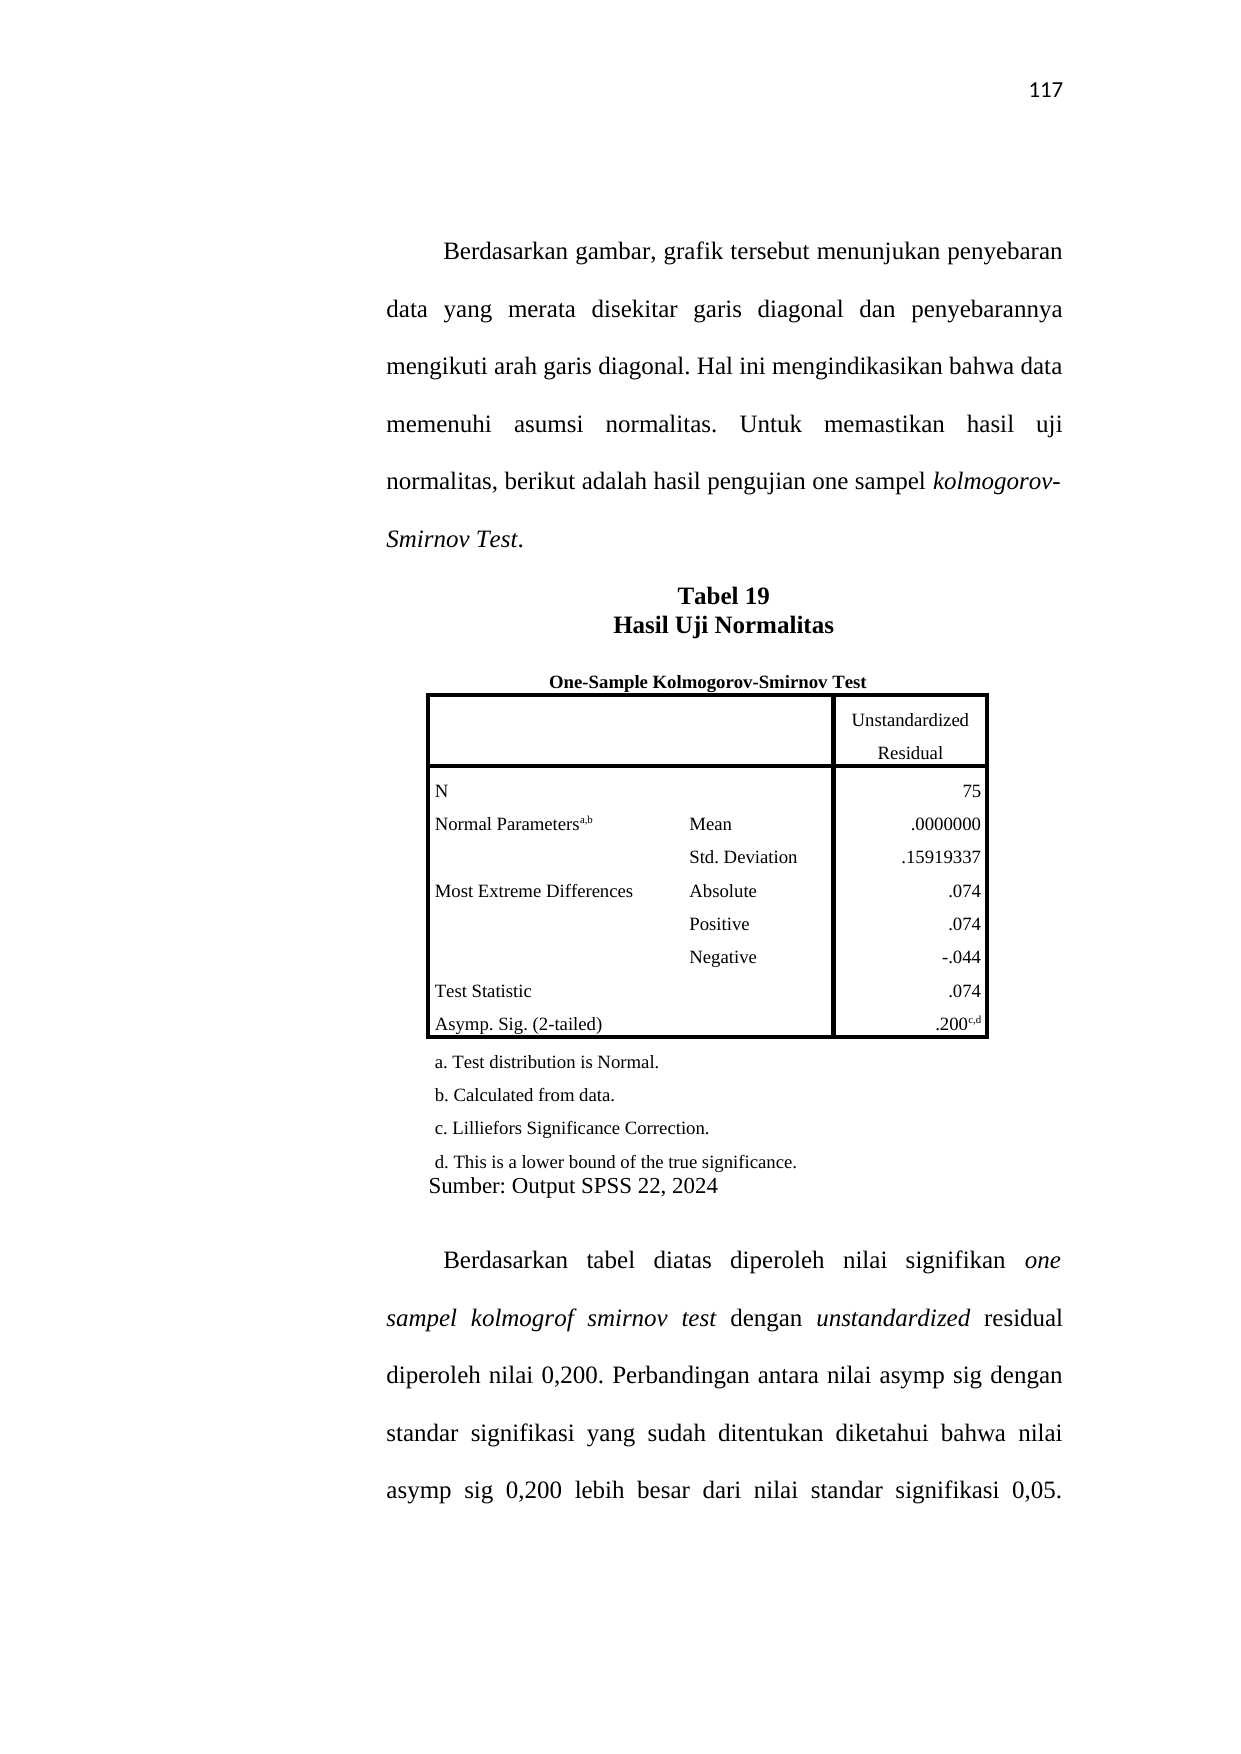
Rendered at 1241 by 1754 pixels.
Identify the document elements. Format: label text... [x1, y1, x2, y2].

table_cell 75 [836, 768, 985, 801]
table_cell Unstandardized Residual [836, 697, 985, 764]
table_cell .074 [836, 901, 985, 934]
table_cell .200c,d [836, 1001, 985, 1034]
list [386, 1246, 1063, 1504]
table_cell Normal Parametersa,b [430, 801, 683, 868]
table_cell [430, 697, 831, 764]
table_cell -.044 [836, 935, 985, 968]
table_cell Asymp. Sig. (2-tailed) [430, 1001, 831, 1034]
table_cell .074 [836, 868, 985, 901]
list Berdasarkan gambar, grafik tersebut menunjukan penyebaran data yang merata disekitar garis diagonal dan penyebarannya mengikuti arah garis diagonal. Hal ini mengindikasikan bahwa data memenuhi asumsi normalitas. Untuk memastikan hasil uji normalitas, berikut adalah hasil pengujian one sampel kolmogorov-Smirnov Test. [386, 236, 1063, 552]
table_cell N [430, 768, 831, 801]
text Sumber: Output SPSS 22, 2024 [428, 1172, 1063, 1198]
table_cell Positive [683, 901, 831, 934]
table_cell Absolute [683, 868, 831, 901]
table_cell a. Test distribution is Normal. [428, 1039, 987, 1072]
table_cell Most Extreme Differences [430, 868, 683, 968]
table_header One-Sample Kolmogorov-Smirnov Test [428, 660, 987, 693]
table_cell Test Statistic [430, 968, 831, 1001]
table_cell .0000000 [836, 801, 985, 834]
table_cell Negative [683, 935, 831, 968]
table_cell b. Calculated from data. [428, 1072, 987, 1105]
list Hasil Uji Normalitas [384, 610, 1063, 639]
table_cell Mean [683, 801, 831, 834]
table_cell c. Lilliefors Significance Correction. [428, 1105, 987, 1139]
list Tabel 19 [384, 581, 1063, 610]
table_cell Std. Deviation [683, 835, 831, 868]
table_cell .074 [836, 968, 985, 1001]
table_cell d. This is a lower bound of the true significance. [428, 1139, 987, 1172]
table_cell .15919337 [836, 835, 985, 868]
